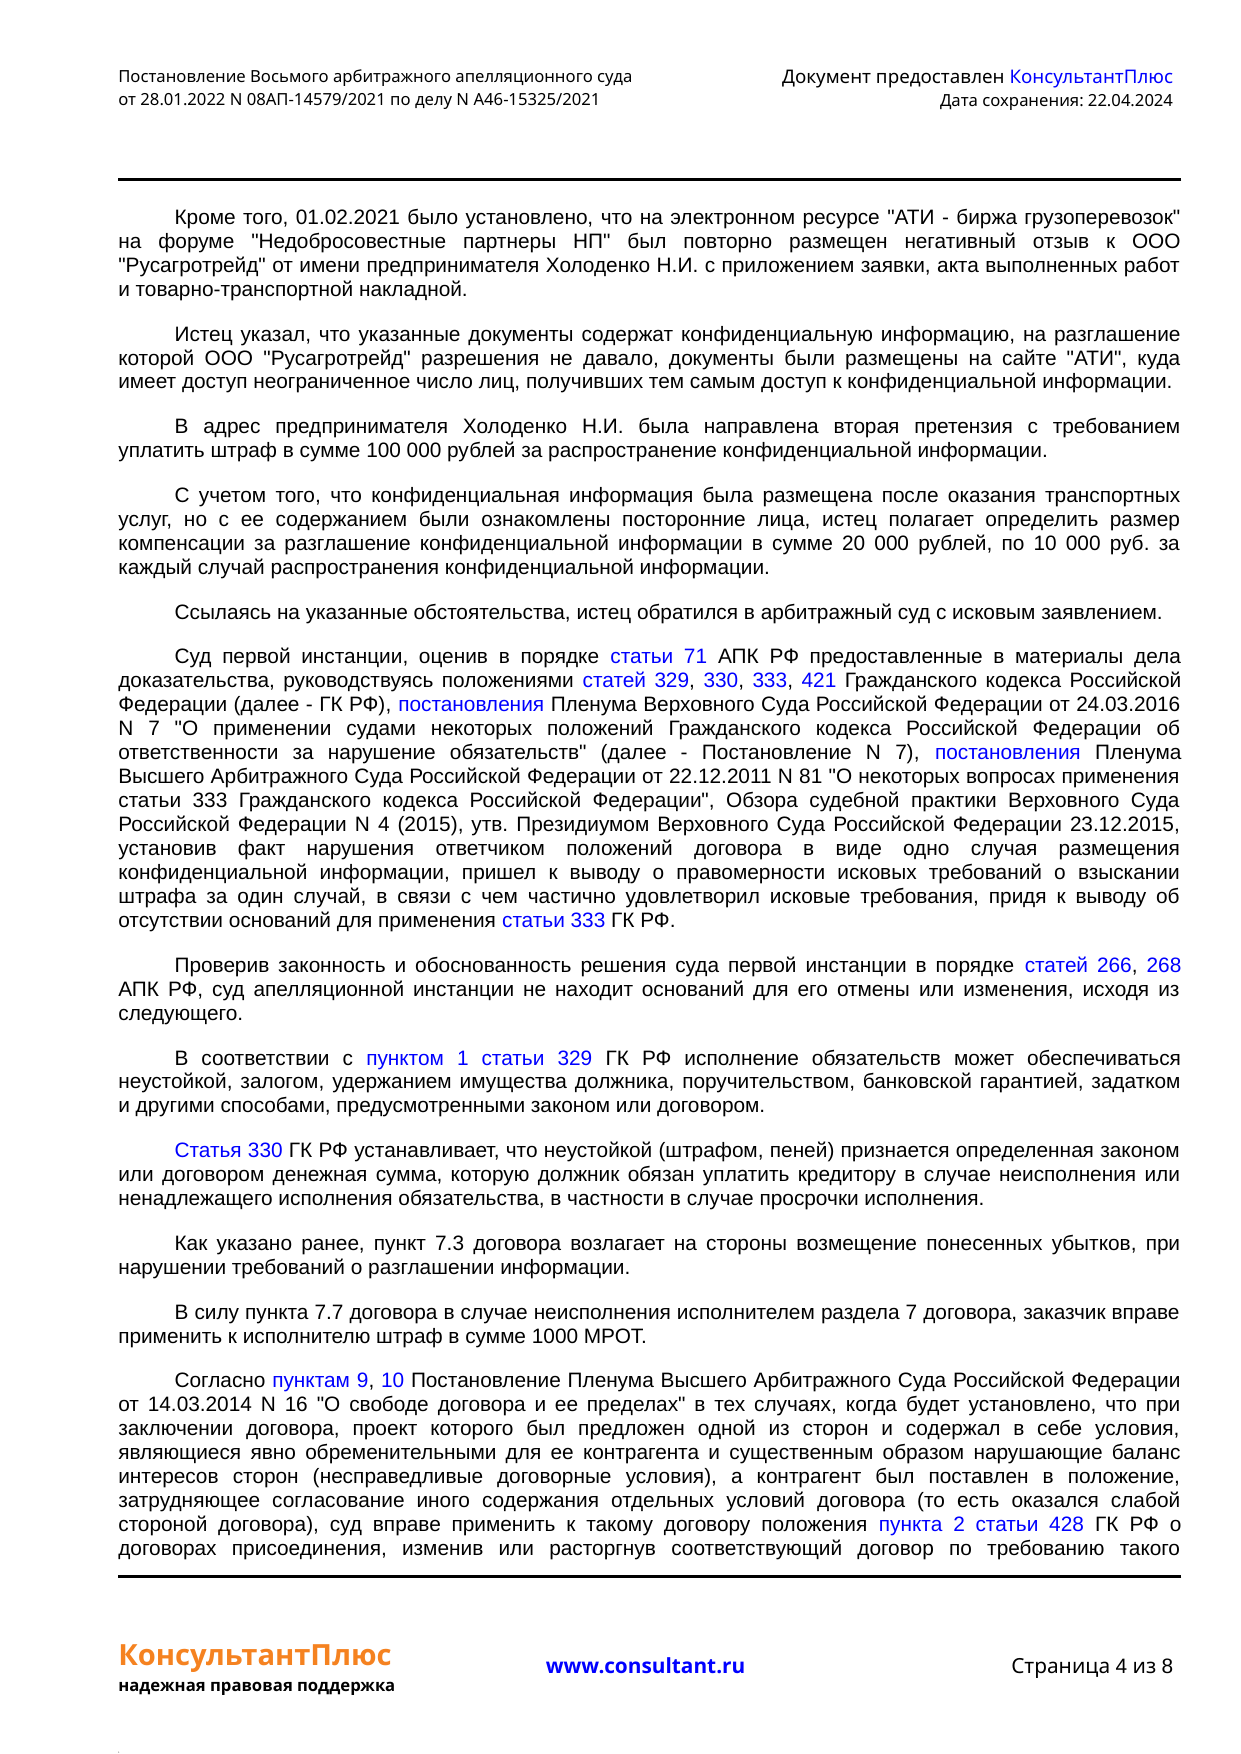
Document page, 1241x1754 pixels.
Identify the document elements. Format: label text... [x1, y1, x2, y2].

text В силу пункта 7.7 договора в случае неисполнения исполнителем раздела 7 договора, заказчик вправе применить к исполнителю штраф в сумме 1000 МРОТ. [118, 1299, 1181, 1347]
text В адрес предпринимателя Холоденко Н.И. была направлена вторая претензия с требованием уплатить штраф в сумме 100 000 рублей за распространение конфиденциальной информации. [118, 414, 1181, 462]
text Как указано ранее, пункт 7.3 договора возлагает на стороны возмещение понесенных убытков, при нарушении требований о разглашении информации. [118, 1231, 1181, 1279]
text Кроме того, 01.02.2021 было установлено, что на электронном ресурсе "АТИ - биржа грузоперевозок" на форуме "Недобросовестные партнеры НП" был повторно размещен негативный отзыв к ООО "Русагротрейд" от имени предпринимателя Холоденко Н.И. с приложением заявки, акта выполненных работ и товарно-транспортной накладной. [118, 205, 1181, 301]
text Статья 330 ГК РФ устанавливает, что неустойкой (штрафом, пеней) признается определенная законом или договором денежная сумма, которую должник обязан уплатить кредитору в случае неисполнения или ненадлежащего исполнения обязательства, в частности в случае просрочки исполнения. [118, 1138, 1181, 1210]
text В соответствии с пунктом 1 статьи 329 ГК РФ исполнение обязательств может обеспечиваться неустойкой, залогом, удержанием имущества должника, поручительством, банковской гарантией, задатком и другими способами, предусмотренными законом или договором. [118, 1045, 1181, 1117]
text Проверив законность и обоснованность решения суда первой инстанции в порядке статей 266, 268 АПК РФ, суд апелляционной инстанции не находит оснований для его отмены или изменения, исходя из следующего. [118, 953, 1181, 1024]
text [118, 1368, 1181, 1560]
text Суд первой инстанции, оценив в порядке статьи 71 АПК РФ предоставленные в материалы дела доказательства, руководствуясь положениями статей 329, 330, 333, 421 Гражданского кодекса Российской Федерации (далее - ГК РФ), постановления Пленума Верховного Суда Российской Федерации от 24.03.2016 N 7 "О применении судами некоторых положений Гражданского кодекса Российской Федерации об ответственности за нарушение обязательств" (далее - Постановление N 7), постановления Пленума Высшего Арбитражного Суда Российской Федерации от 22.12.2011 N 81 "О некоторых вопросах применения статьи 333 Гражданского кодекса Российской Федерации", Обзора судебной практики Верховного Суда Российской Федерации N 4 (2015), утв. Президиумом Верховного Суда Российской Федерации 23.12.2015, установив факт нарушения ответчиком положений договора в виде одно случая размещения конфиденциальной информации, пришел к выводу о правомерности исковых требований о взыскании штрафа за один случай, в связи с чем частично удовлетворил исковые требования, придя к выводу об отсутствии оснований для применения статьи 333 ГК РФ. [118, 644, 1181, 932]
text С учетом того, что конфиденциальная информация была размещена после оказания транспортных услуг, но с ее содержанием были ознакомлены посторонние лица, истец полагает определить размер компенсации за разглашение конфиденциальной информации в сумме 20 000 рублей, по 10 000 руб. за каждый случай распространения конфиденциальной информации. [118, 483, 1181, 579]
text Ссылаясь на указанные обстоятельства, истец обратился в арбитражный суд с исковым заявлением. [118, 599, 1181, 623]
text Истец указал, что указанные документы содержат конфиденциальную информацию, на разглашение которой ООО "Русагротрейд" разрешения не давало, документы были размещены на сайте "АТИ", куда имеет доступ неограниченное число лиц, получивших тем самым доступ к конфиденциальной информации. [118, 321, 1181, 393]
